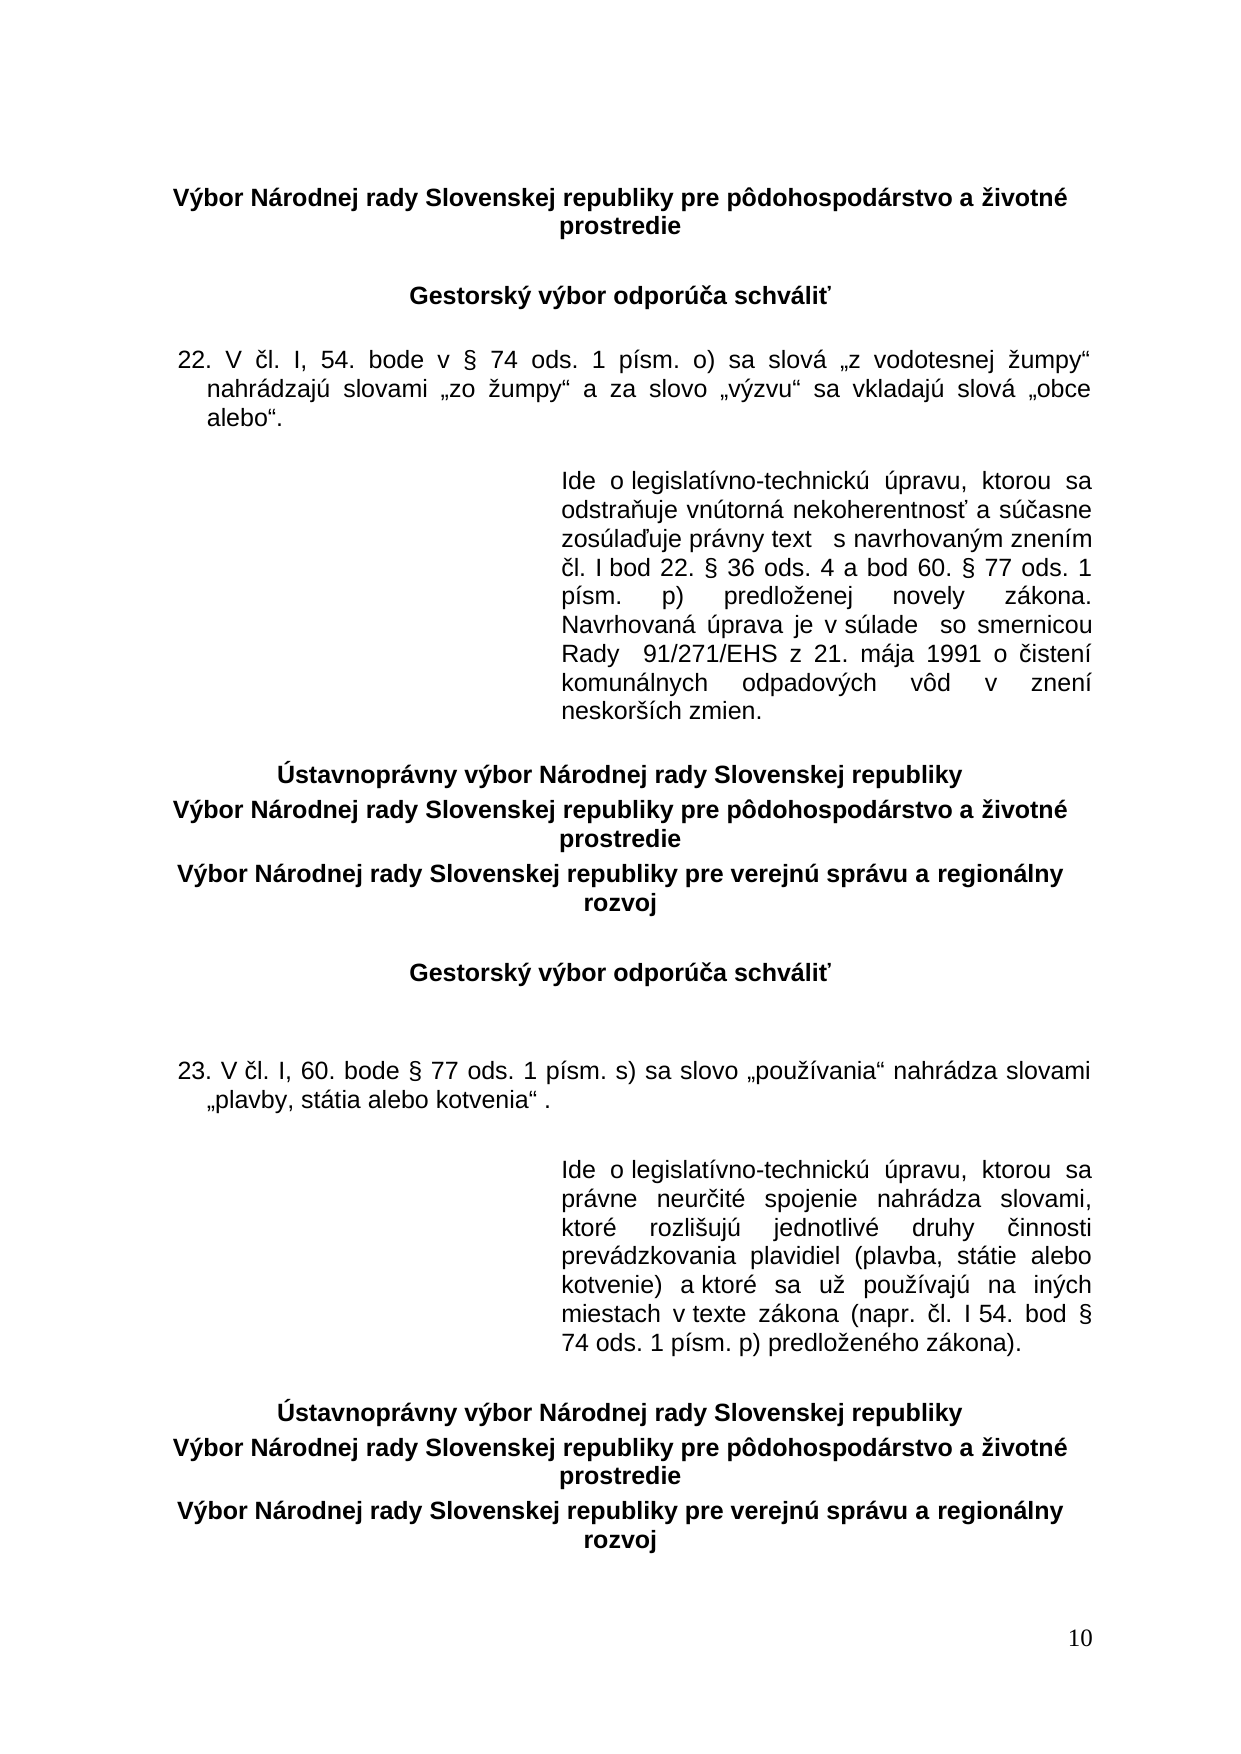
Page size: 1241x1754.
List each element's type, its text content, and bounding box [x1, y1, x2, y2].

list Ústavnoprávny výbor Národnej rady Slovenskej republiky [148, 760, 1093, 789]
list Ide o legislatívno-technickú úpravu, ktorou sa právne neurčité spojenie nahrádza slovami, ktoré rozlišujú jednotlivé druhy činnosti prevádzkovania plavidiel (plavba, státie alebo kotvenie) a ktoré sa už používajú na iných miestach v texte zákona (napr. čl. I 54. bod § 74 ods. 1 písm. p) predloženého zákona). [561, 1155, 1093, 1356]
list Výbor Národnej rady Slovenskej republiky pre verejnú správu a regionálny rozvoj [148, 859, 1093, 916]
list Gestorský výbor odporúča schváliť [148, 958, 1093, 986]
list Ústavnoprávny výbor Národnej rady Slovenskej republiky [148, 1398, 1093, 1426]
list Výbor Národnej rady Slovenskej republiky pre pôdohospodárstvo a životné prostredie [148, 183, 1093, 240]
list 23. V čl. I, 60. bode § 77 ods. 1 písm. s) sa slovo „používania“ nahrádza slovami „plavby, státia alebo kotvenia“ . [177, 1056, 1093, 1114]
list Výbor Národnej rady Slovenskej republiky pre pôdohospodárstvo a životné prostredie [148, 795, 1093, 853]
text Ide o legislatívno-technickú úpravu, ktorou sa odstraňuje vnútorná nekoherentnosť a súčasne zosúlaďuje právny text s navrhovaným znením čl. I bod 22. § 36 ods. 4 a bod 60. § 77 ods. 1 písm. p) predloženej novely zákona. Navrhovaná úprava je v súlade so smernicou Rady 91/271/EHS z 21. mája 1991 o čistení komunálnych odpadových vôd v znení neskorších zmien. [561, 466, 1093, 725]
list Výbor Národnej rady Slovenskej republiky pre pôdohospodárstvo a životné prostredie [148, 1433, 1093, 1490]
list 22. V čl. I, 54. bode v § 74 ods. 1 písm. o) sa slová „z vodotesnej žumpy“ nahrádzajú slovami „zo žumpy“ a za slovo „výzvu“ sa vkladajú slová „obce alebo“. [177, 345, 1093, 431]
list Gestorský výbor odporúča schváliť [148, 281, 1093, 310]
list Výbor Národnej rady Slovenskej republiky pre verejnú správu a regionálny rozvoj [148, 1496, 1093, 1554]
